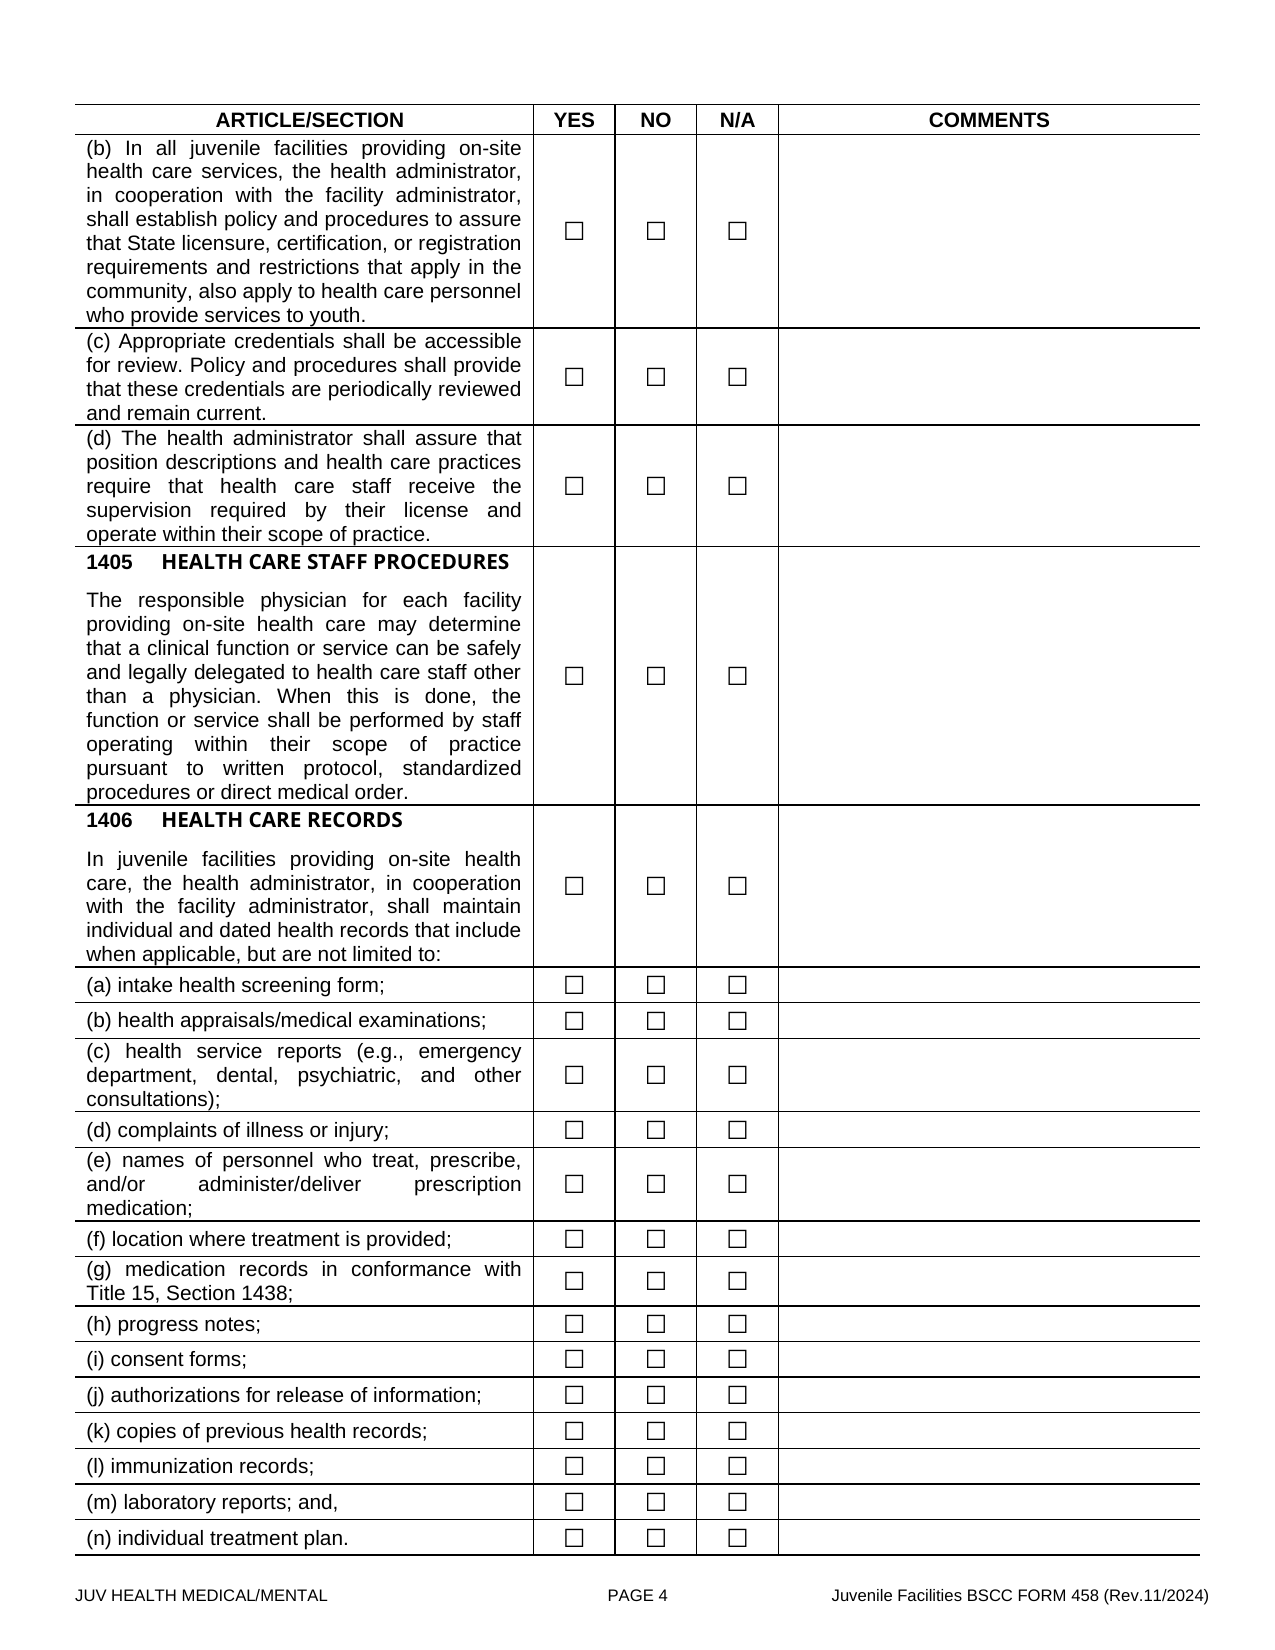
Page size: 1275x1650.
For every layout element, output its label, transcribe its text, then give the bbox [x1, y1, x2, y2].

table_cell (c) health service reports (e.g., emergency department, dental, psychiatric, and other consultations); [221, 1039, 533, 1111]
table_cell [779, 1039, 1200, 1111]
table_header ARTICLE/SECTION [75, 105, 533, 134]
table_cell (m) laboratory reports; and, [75, 1485, 533, 1519]
table_header YES [534, 105, 614, 134]
table_cell (f) location where treatment is provided; [75, 1222, 533, 1256]
table_cell [779, 1222, 1200, 1256]
table_cell [779, 1342, 1200, 1376]
table_cell (c) Appropriate credentials shall be accessible for review. Policy and procedures shall provide that these credentials are periodically reviewed and remain current. [75, 329, 533, 424]
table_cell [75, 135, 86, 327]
table_cell (d) complaints of illness or injury; [75, 1112, 533, 1146]
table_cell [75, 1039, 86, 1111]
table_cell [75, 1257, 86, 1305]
table_header COMMENTS [779, 105, 1200, 134]
table_cell (g) medication records in conformance with Title 15, Section 1438; [293, 1257, 533, 1305]
table_cell (n) individual treatment plan. [75, 1520, 533, 1554]
table_cell [779, 968, 1200, 1002]
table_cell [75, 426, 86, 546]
table_cell [779, 1307, 1200, 1341]
table_cell [779, 1112, 1200, 1146]
table_header NO [616, 105, 696, 134]
table_header N/A [697, 105, 778, 134]
table_cell [779, 426, 1200, 546]
table_cell [779, 1485, 1200, 1519]
table_cell [779, 547, 1200, 804]
table_cell (h) progress notes; [75, 1307, 533, 1341]
table_cell [779, 1413, 1200, 1447]
table_cell [779, 135, 1200, 327]
table_cell (b) In all juvenile facilities providing on-site health care services, the health administrator, in cooperation with the facility administrator, shall establish policy and procedures to assure that State licensure, certification, or registration requirements and restrictions that apply in the community, also apply to health care personnel who provide services to youth. [366, 135, 533, 327]
table_cell (j) authorizations for release of information; [75, 1378, 533, 1412]
table_cell 1406 Health Care Records In juvenile facilities providing on-site health care, the health administrator, in cooperation with the facility administrator, shall maintain individual and dated health records that include when applicable, but are not limited to: [75, 806, 533, 966]
table_cell (i) consent forms; [75, 1342, 533, 1376]
table_cell (a) intake health screening form; [75, 968, 533, 1002]
table_cell (k) copies of previous health records; [75, 1413, 533, 1447]
table_cell [779, 1449, 1200, 1483]
table_cell [779, 806, 1200, 966]
table_cell 1405 Health Care Staff Procedures The responsible physician for each facility providing on-site health care may determine that a clinical function or service can be safely and legally delegated to health care staff other than a physician. When this is done, the function or service shall be performed by staff operating within their scope of practice pursuant to written protocol, standardized procedures or direct medical order. [75, 547, 533, 804]
table_cell (e) names of personnel who treat, prescribe, and/or administer/deliver prescription medication; [193, 1148, 533, 1220]
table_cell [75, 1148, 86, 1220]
table_cell (l) immunization records; [75, 1449, 533, 1483]
table_cell (b) health appraisals/medical examinations; [75, 1003, 533, 1037]
table_cell [779, 1257, 1200, 1305]
table_cell [779, 1148, 1200, 1220]
table_cell [779, 1003, 1200, 1037]
table_cell [779, 1520, 1200, 1554]
table_cell [779, 329, 1200, 424]
table_cell [779, 1378, 1200, 1412]
